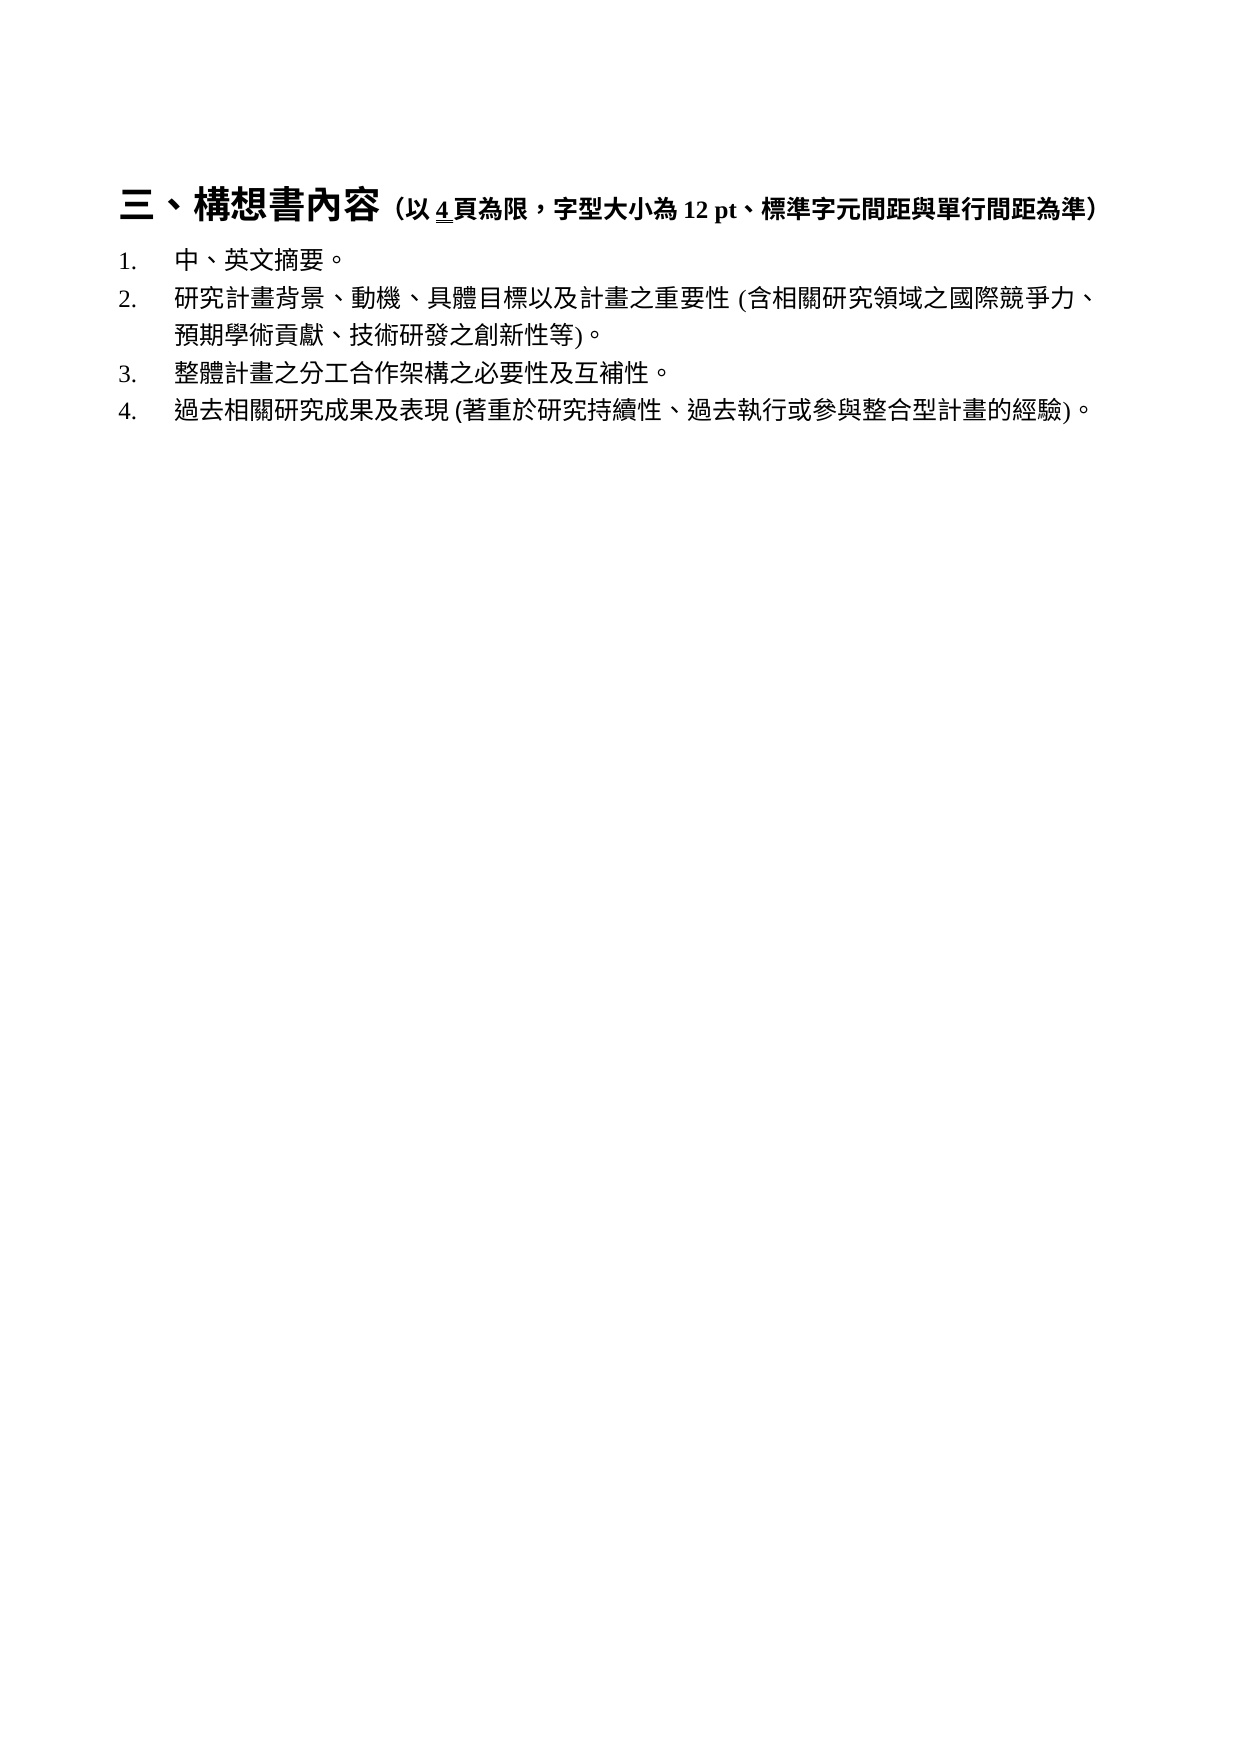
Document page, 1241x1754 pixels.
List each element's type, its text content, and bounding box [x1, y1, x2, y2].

list 過去相關研究成果及表現 (著重於研究持續性、過去執行或參與整合型計畫的經驗)。 [118, 389, 1101, 427]
text 三、構想書內容（以4頁為限，字型大小為12 pt、標準字元間距與單行間距為準） [118, 164, 1122, 239]
list 中、英文摘要。 [118, 239, 1101, 277]
list 整體計畫之分工合作架構之必要性及互補性。 [118, 352, 1101, 389]
list 研究計畫背景、動機、具體目標以及計畫之重要性 (含相關研究領域之國際競爭力、預期學術貢獻、技術研發之創新性等)。 [118, 277, 1101, 352]
